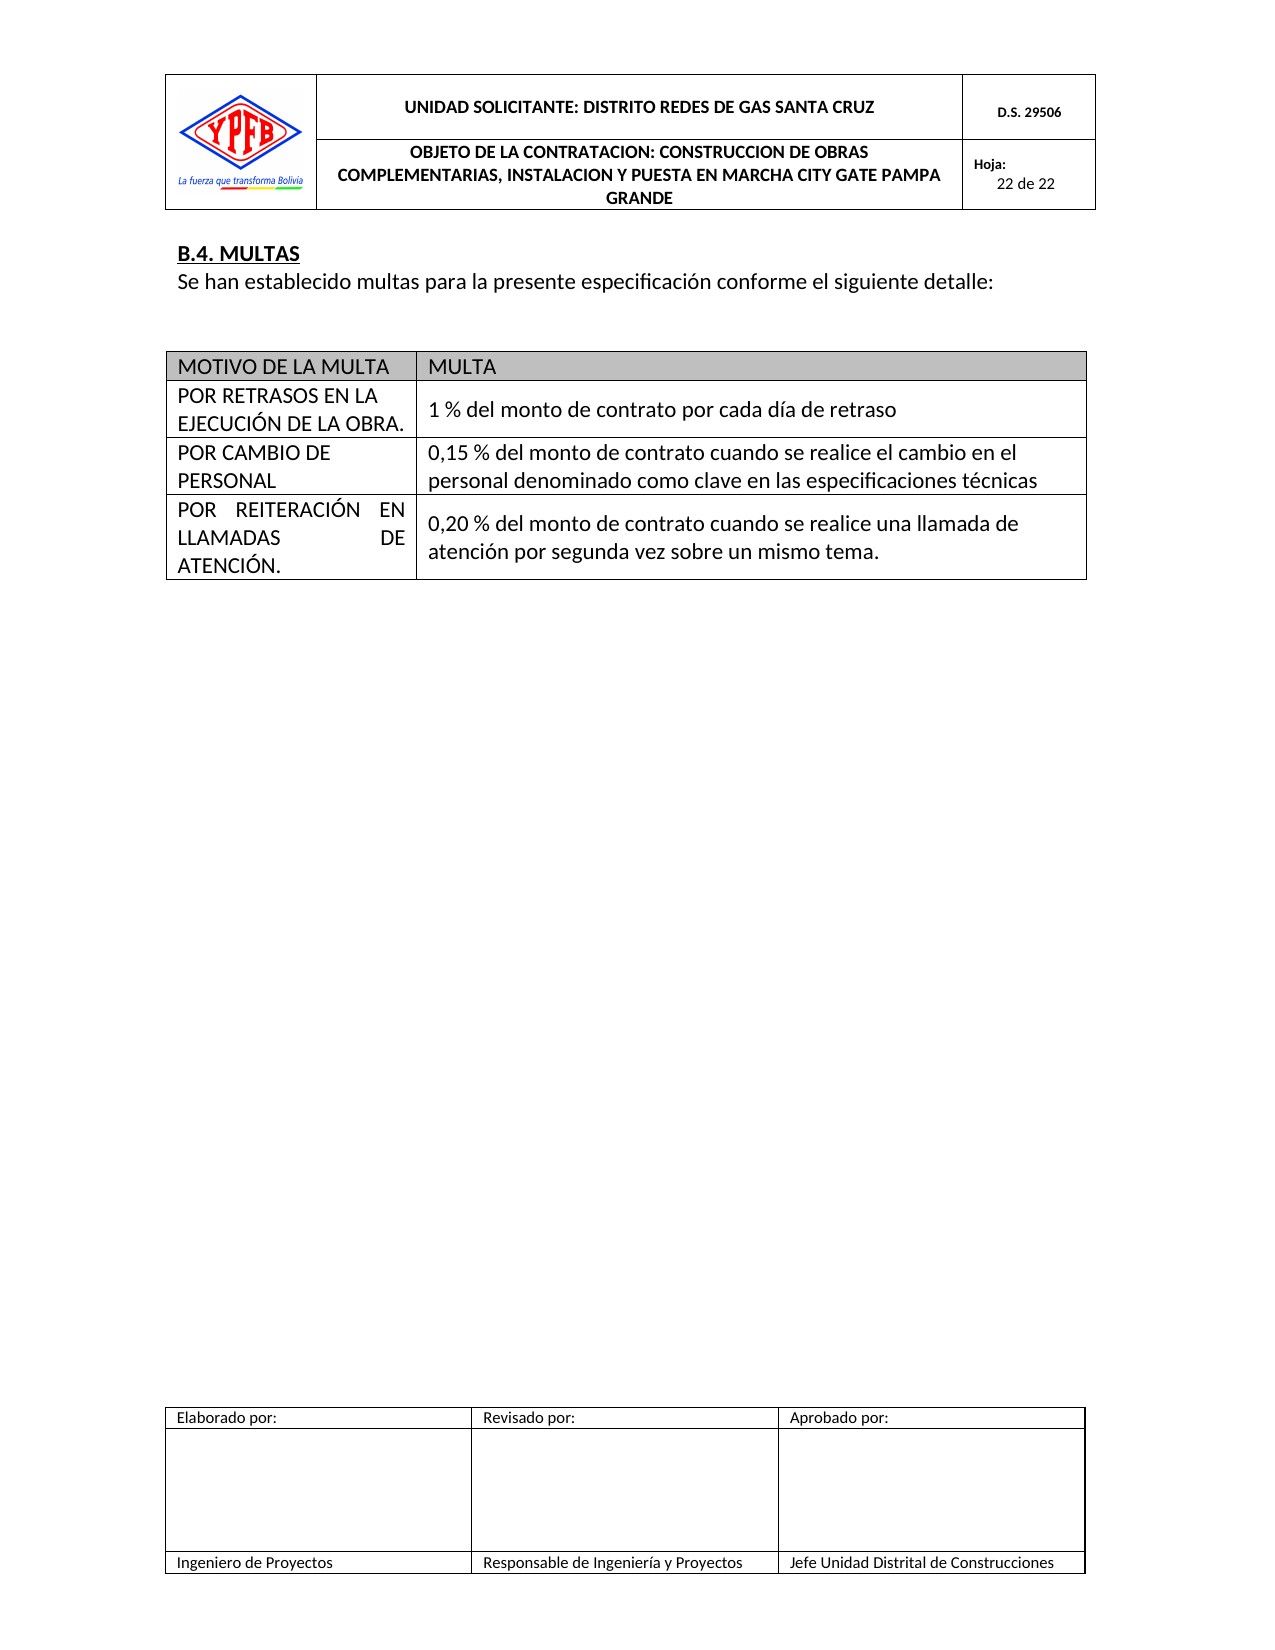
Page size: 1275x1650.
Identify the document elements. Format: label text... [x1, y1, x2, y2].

table_cell 1 % del monto de contrato por cada día de retraso [417, 381, 1086, 437]
text Se han establecido multas para la presente especificación conforme el siguiente detalle: [177, 267, 1098, 295]
table_cell POR CAMBIO DE PERSONAL [167, 438, 416, 494]
table_cell POR RETRASOS EN LA EJECUCIÓN DE LA OBRA. [167, 381, 416, 437]
table_cell 0,15 % del monto de contrato cuando se realice el cambio en el personal denominado como clave en las especificaciones técnicas [417, 438, 1086, 494]
table_header MOTIVO DE LA MULTA [167, 352, 416, 380]
table_cell 0,20 % del monto de contrato cuando se realice una llamada de atención por segunda vez sobre un mismo tema. [417, 495, 1086, 579]
table_cell POR REITERACIÓN EN LLAMADAS DE ATENCIÓN. [167, 495, 416, 579]
table_header MULTA [417, 352, 1086, 380]
picture [176, 89, 304, 195]
text B.4. MULTAS [177, 239, 1098, 267]
